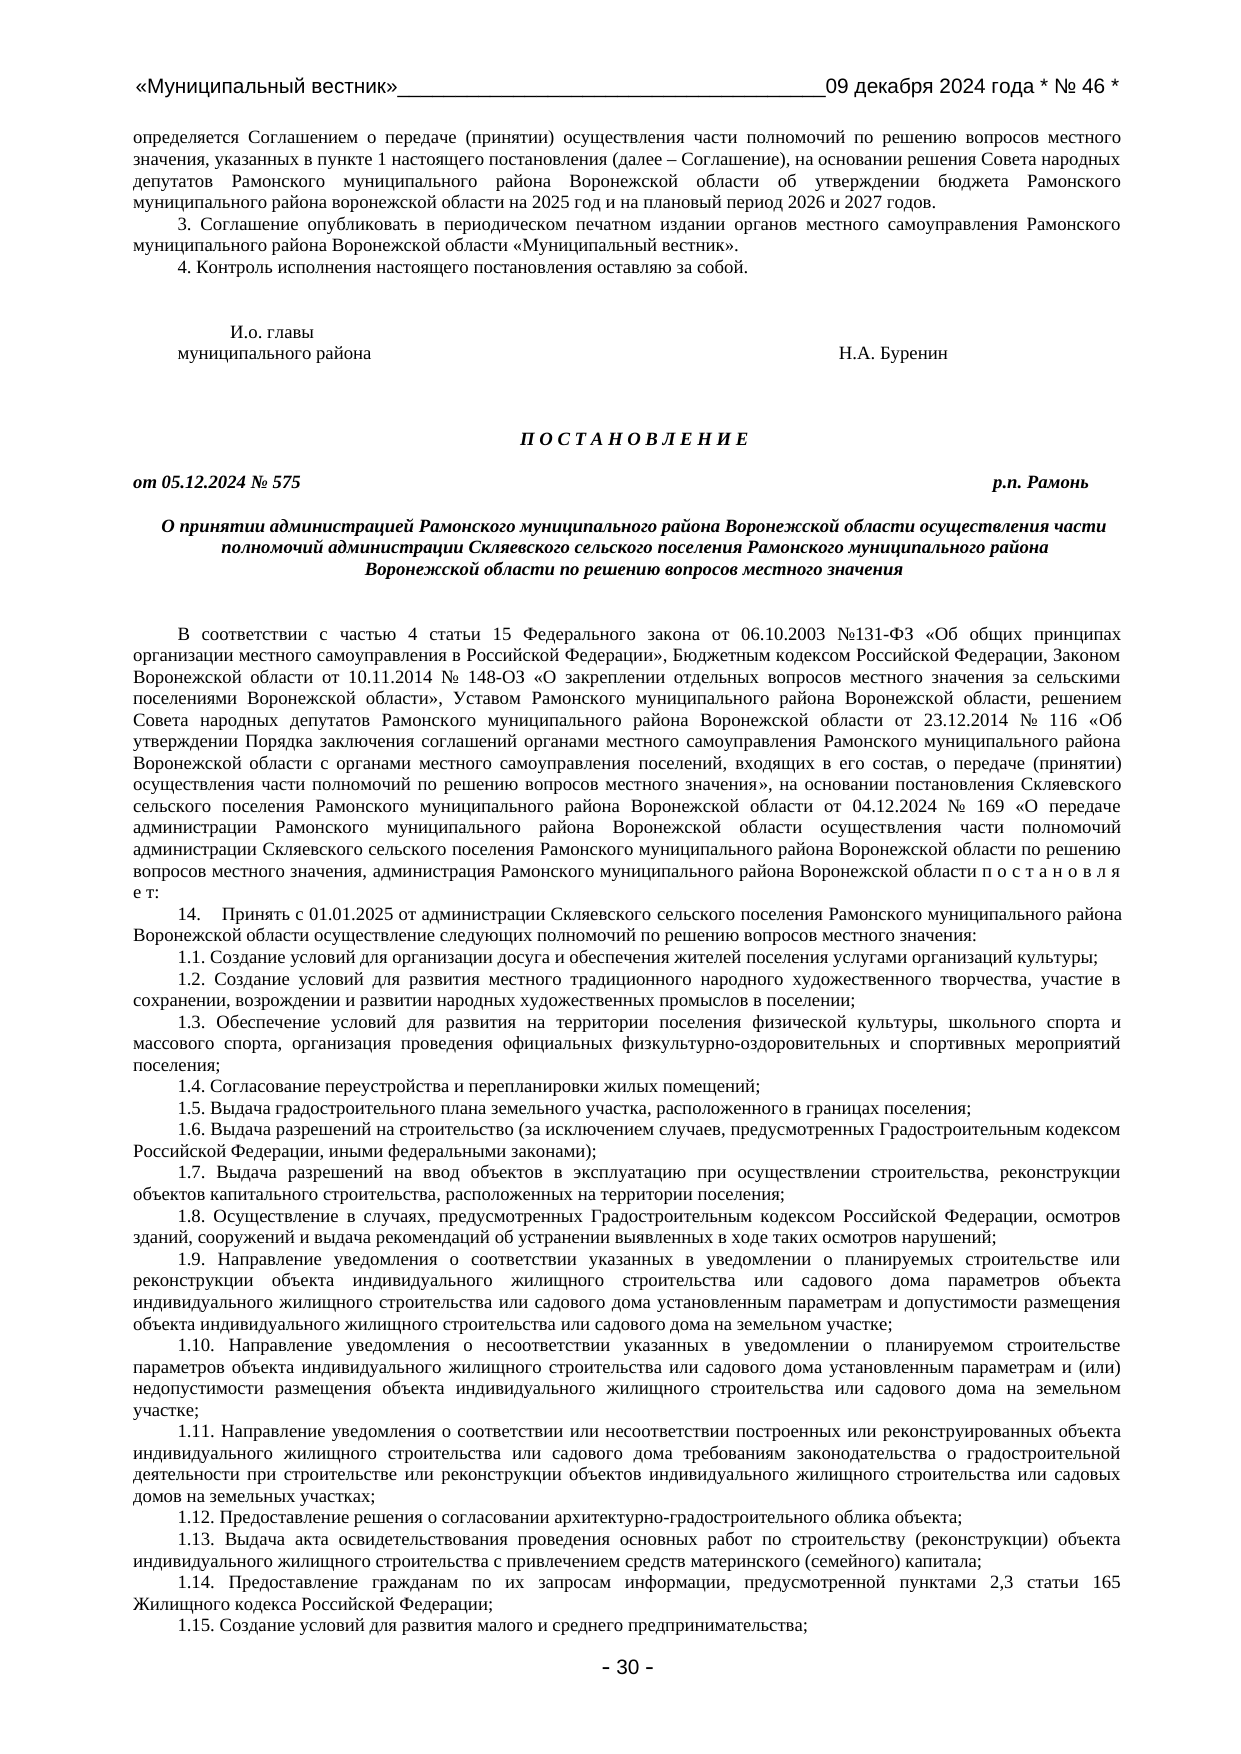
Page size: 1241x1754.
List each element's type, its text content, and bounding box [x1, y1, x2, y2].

text 1.2. Создание условий для развития местного традиционного народного художественного творчества, участие в сохранении, возрождении и развитии народных художественных промыслов в поселении; [133, 967, 1122, 1011]
text 1.13. Выдача акта освидетельствования проведения основных работ по строительству (реконструкции) объекта индивидуального жилищного строительства с привлечением средств материнского (семейного) капитала; [133, 1528, 1122, 1571]
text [133, 126, 1122, 213]
text 1.14. Предоставление гражданам по их запросам информации, предусмотренной пунктами 2,3 статьи 165 Жилищного кодекса Российской Федерации; [133, 1571, 1122, 1614]
text 1.11. Направление уведомления о соответствии или несоответствии построенных или реконструированных объекта индивидуального жилищного строительства или садового дома требованиям законодательства о градостроительной деятельности при строительстве или реконструкции объектов индивидуального жилищного строительства или садовых домов на земельных участках; [133, 1420, 1122, 1506]
text муниципального района Н.А. Буренин [133, 342, 1122, 364]
text 1.7. Выдача разрешений на ввод объектов в эксплуатацию при осуществлении строительства, реконструкции объектов капитального строительства, расположенных на территории поселения; [133, 1161, 1122, 1204]
text И.о. главы [133, 321, 1122, 342]
text 1.4. Согласование переустройства и перепланировки жилых помещений; [133, 1075, 1122, 1097]
text 1.5. Выдача градостроительного плана земельного участка, расположенного в границах поселения; [133, 1097, 1122, 1118]
text О принятии администрацией Рамонского муниципального района Воронежской области осуществления части полномочий администрации Скляевского сельского поселения Рамонского муниципального района [148, 514, 1122, 558]
text 1.3. Обеспечение условий для развития на территории поселения физической культуры, школьного спорта и массового спорта, организация проведения официальных физкультурно-оздоровительных и спортивных мероприятий поселения; [133, 1011, 1122, 1075]
text 1.15. Создание условий для развития малого и среднего предпринимательства; [133, 1614, 1122, 1636]
text 1.9. Направление уведомления о соответствии указанных в уведомлении о планируемых строительстве или реконструкции объекта индивидуального жилищного строительства или садового дома параметров объекта индивидуального жилищного строительства или садового дома установленным параметрам и допустимости размещения объекта индивидуального жилищного строительства или садового дома на земельном участке; [133, 1248, 1122, 1334]
text 1.6. Выдача разрешений на строительство (за исключением случаев, предусмотренных Градостроительным кодексом Российской Федерации, иными федеральными законами); [133, 1118, 1122, 1161]
text В соответствии с частью 4 статьи 15 Федерального закона от 06.10.2003 №131-ФЗ «Об общих принципах организации местного самоуправления в Российской Федерации», Бюджетным кодексом Российской Федерации, Законом Воронежской области от 10.11.2014 № 148-ОЗ «О закреплении отдельных вопросов местного значения за сельскими поселениями Воронежской области», Уставом Рамонского муниципального района Воронежской области, решением Совета народных депутатов Рамонского муниципального района Воронежской области от 23.12.2014 № 116 «Об утверждении Порядка заключения соглашений органами местного самоуправления Рамонского муниципального района Воронежской области с органами местного самоуправления поселений, входящих в его состав, о передаче (принятии) осуществления части полномочий по решению вопросов местного значения», на основании постановления Скляевского сельского поселения Рамонского муниципального района Воронежской области от 04.12.2024 № 169 «О передаче администрации Рамонского муниципального района Воронежской области осуществления части полномочий администрации Скляевского сельского поселения Рамонского муниципального района Воронежской области по решению вопросов местного значения, администрация Рамонского муниципального района Воронежской области п о с т а н о в л я е т: [133, 622, 1122, 903]
text 1.10. Направление уведомления о несоответствии указанных в уведомлении о планируемом строительстве параметров объекта индивидуального жилищного строительства или садового дома установленным параметрам и (или) недопустимости размещения объекта индивидуального жилищного строительства или садового дома на земельном участке; [133, 1334, 1122, 1420]
text Воронежской области по решению вопросов местного значения [148, 558, 1122, 579]
text П О С Т А Н О В Л Е Н И Е [133, 428, 1093, 450]
text 1.8. Осуществление в случаях, предусмотренных Градостроительным кодексом Российской Федерации, осмотров зданий, сооружений и выдача рекомендаций об устранении выявленных в ходе таких осмотров нарушений; [133, 1204, 1122, 1248]
text 4. Контроль исполнения настоящего постановления оставляю за собой. [133, 256, 1122, 277]
text 3. Соглашение опубликовать в периодическом печатном издании органов местного самоуправления Рамонского муниципального района Воронежской области «Муниципальный вестник». [133, 213, 1122, 256]
text от 05.12.2024 № 575 р.п. Рамонь [133, 471, 1093, 493]
text 1.12. Предоставление решения о согласовании архитектурно-градостроительного облика объекта; [133, 1506, 1122, 1528]
list Принять с 01.01.2025 от администрации Скляевского сельского поселения Рамонского муниципального района Воронежской области осуществление следующих полномочий по решению вопросов местного значения: [133, 903, 1122, 946]
text 1.1. Создание условий для организации досуга и обеспечения жителей поселения услугами организаций культуры; [133, 946, 1122, 967]
